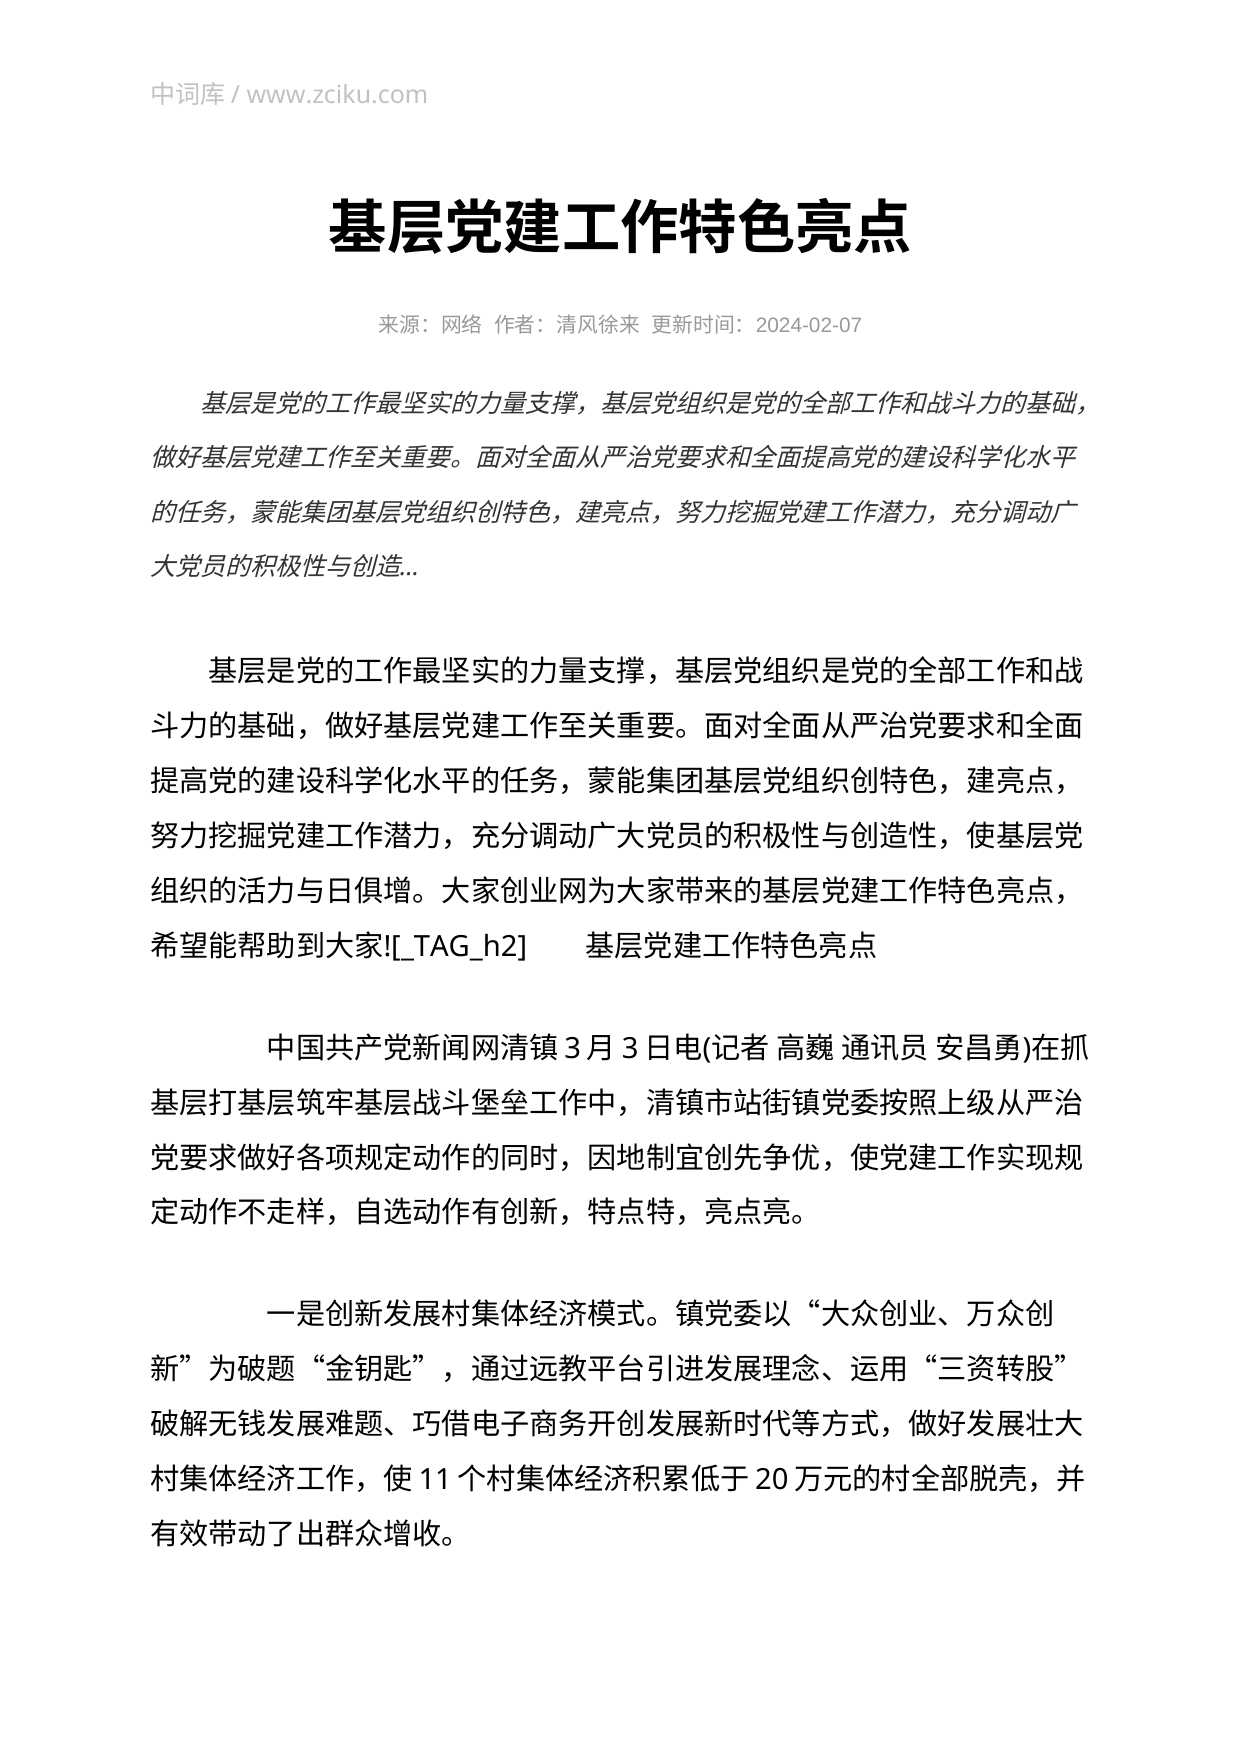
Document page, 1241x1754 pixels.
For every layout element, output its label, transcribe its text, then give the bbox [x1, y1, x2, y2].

text 来源：网络 作者：清风徐来 更新时间：2024-02-07 [150, 313, 1090, 337]
subtitle 基层党建工作特色亮点 [150, 181, 1090, 266]
text 基层是党的工作最坚实的力量支撑，基层党组织是党的全部工作和战斗力的基础，做好基层党建工作至关重要。面对全面从严治党要求和全面提高党的建设科学化水平的任务，蒙能集团基层党组织创特色，建亮点，努力挖掘党建工作潜力，充分调动广大党员的积极性与创造性，使基层党组织的活力与日俱增。大家创业网为大家带来的基层党建工作特色亮点，希望能帮助到大家![_TAG_h2] 基层党建工作特色亮点 [150, 648, 1090, 965]
text 一是创新发展村集体经济模式。镇党委以“大众创业、万众创新”为破题“金钥匙”，通过远教平台引进发展理念、运用“三资转股”破解无钱发展难题、巧借电子商务开创发展新时代等方式，做好发展壮大村集体经济工作，使11个村集体经济积累低于20万元的村全部脱壳，并有效带动了出群众增收。 [150, 1291, 1090, 1553]
text 中国共产党新闻网清镇3月3日电(记者 高巍 通讯员 安昌勇)在抓基层打基层筑牢基层战斗堡垒工作中，清镇市站街镇党委按照上级从严治党要求做好各项规定动作的同时，因地制宜创先争优，使党建工作实现规定动作不走样，自选动作有创新，特点特，亮点亮。 [150, 1024, 1090, 1231]
text 基层是党的工作最坚实的力量支撑，基层党组织是党的全部工作和战斗力的基础，做好基层党建工作至关重要。面对全面从严治党要求和全面提高党的建设科学化水平的任务，蒙能集团基层党组织创特色，建亮点，努力挖掘党建工作潜力，充分调动广大党员的积极性与创造... [150, 383, 1090, 583]
